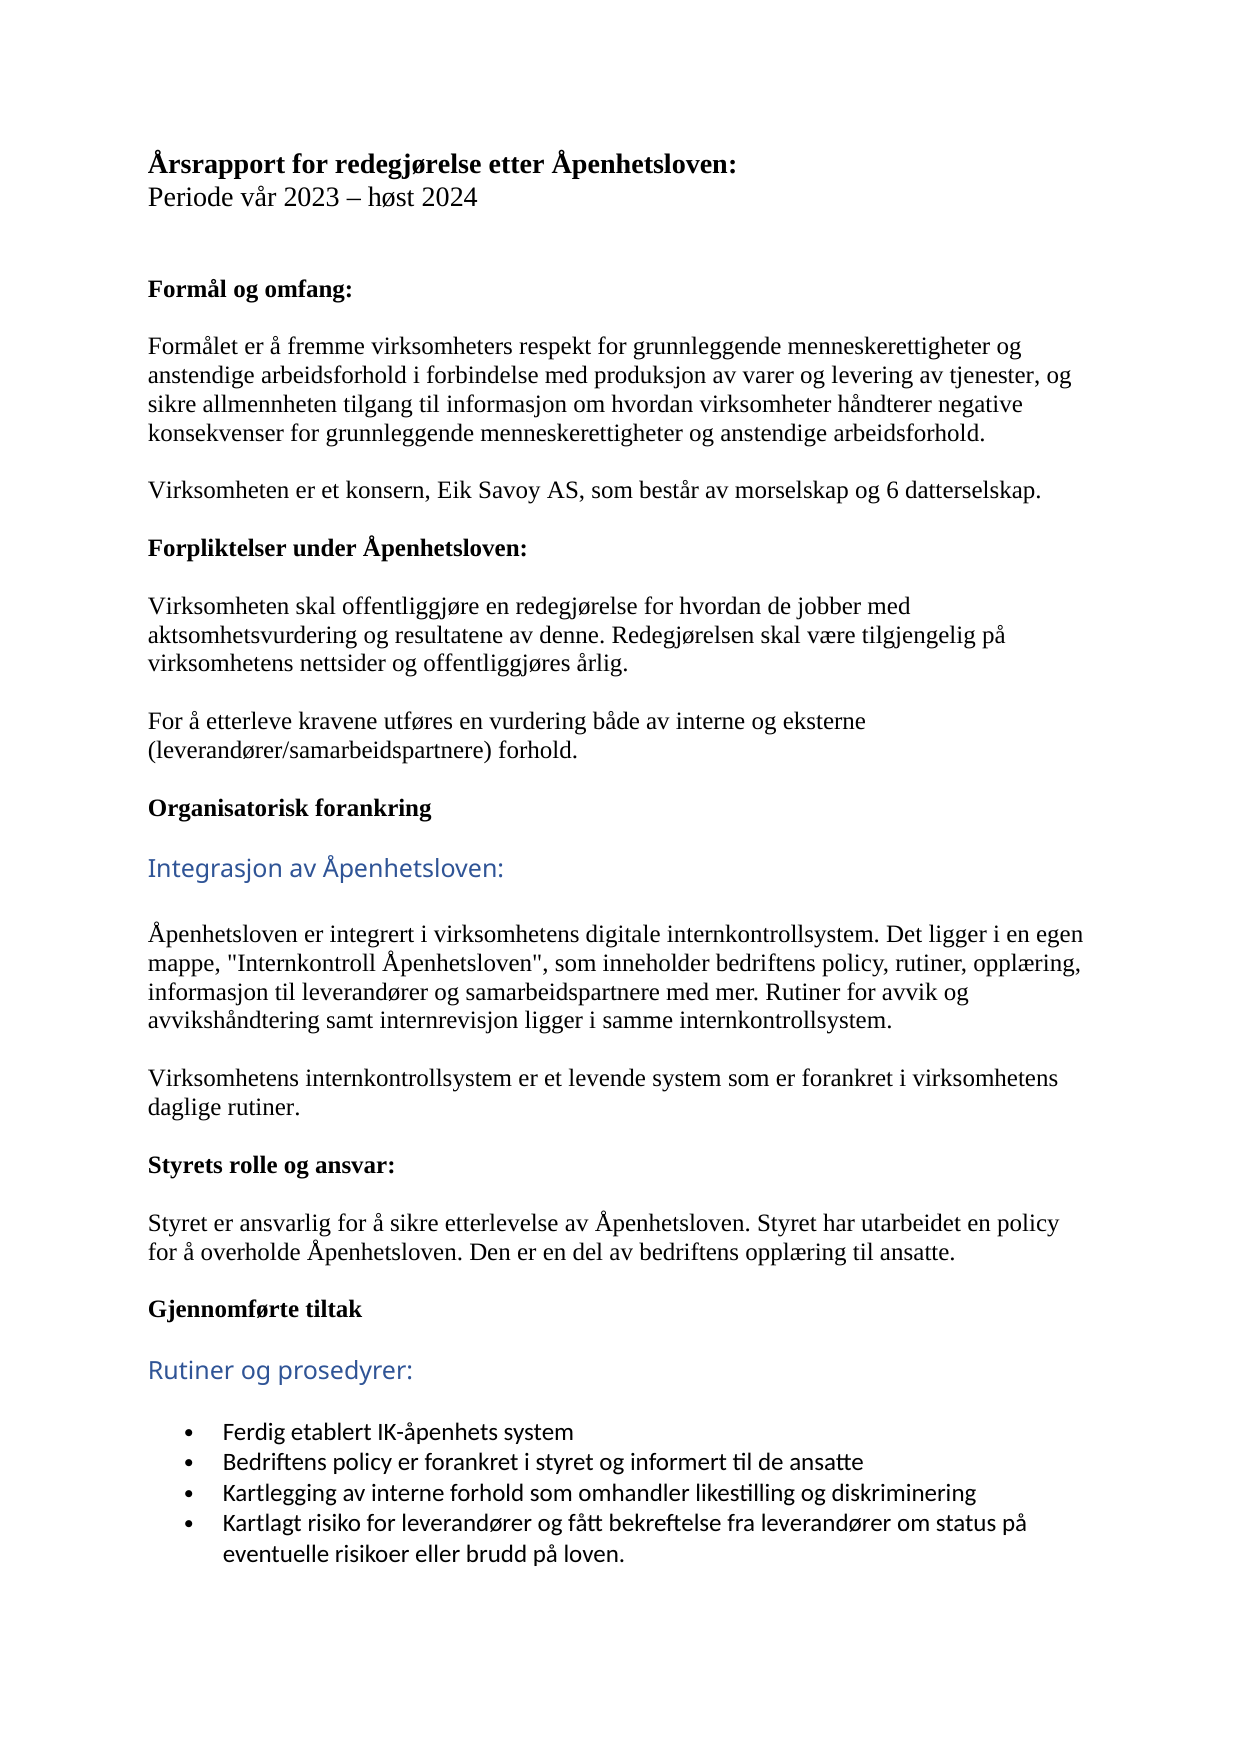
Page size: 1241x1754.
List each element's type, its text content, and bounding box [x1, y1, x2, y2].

text Styret er ansvarlig for å sikre etterlevelse av Åpenhetsloven. Styret har utarbeidet en policy for å overholde Åpenhetsloven. Den er en del av bedriftens opplæring til ansatte. [148, 1208, 1093, 1265]
list Bedriftens policy er forankret i styret og informert til de ansatte [185, 1446, 1093, 1477]
subtitle Integrasjon av Åpenhetsloven: Åpenhetsloven er integrert i virksomhetens digitale internkontrollsystem. Det ligger i en egen mappe, "Internkontroll Åpenhetsloven", som inneholder bedriftens policy, rutiner, opplæring, informasjon til leverandører og samarbeidspartnere med mer. Rutiner for avvik og avvikshåndtering samt internrevisjon ligger i samme internkontrollsystem. [148, 851, 1093, 1034]
subtitle Styrets rolle og ansvar: [148, 1150, 1093, 1179]
subtitle Rutiner og prosedyrer: [148, 1352, 1093, 1387]
text Virksomhetens internkontrollsystem er et levende system som er forankret i virksomhetens daglige rutiner. [148, 1063, 1093, 1121]
list Ferdig etablert IK-åpenhets system [185, 1416, 1093, 1446]
subtitle Gjennomførte tiltak [148, 1294, 1093, 1323]
subtitle Organisatorisk forankring [148, 793, 1093, 822]
subtitle Forpliktelser under Åpenhetsloven: Virksomheten skal offentliggjøre en redegjørelse for hvordan de jobber med aktsomhetsvurdering og resultatene av denne. Redegjørelsen skal være tilgjengelig på virksomhetens nettsider og offentliggjøres årlig. [148, 533, 1093, 677]
text For å etterleve kravene utføres en vurdering både av interne og eksterne (leverandører/samarbeidspartnere) forhold. [148, 706, 1093, 764]
subtitle Årsrapport for redegjørelse etter Åpenhetsloven: Periode vår 2023 – høst 2024 [148, 148, 1093, 245]
list Kartlagt risiko for leverandører og fått bekreftelse fra leverandører om status på eventuelle risikoer eller brudd på loven. [185, 1507, 1093, 1568]
subtitle Formål og omfang: Formålet er å fremme virksomheters respekt for grunnleggende menneskerettigheter og anstendige arbeidsforhold i forbindelse med produksjon av varer og levering av tjenester, og sikre allmennheten tilgang til informasjon om hvordan virksomheter håndterer negative konsekvenser for grunnleggende menneskerettigheter og anstendige arbeidsforhold. [148, 274, 1093, 446]
text Virksomheten er et konsern, Eik Savoy AS, som består av morselskap og 6 datterselskap. [148, 476, 1093, 504]
list Kartlegging av interne forhold som omhandler likestilling og diskriminering [185, 1477, 1093, 1507]
